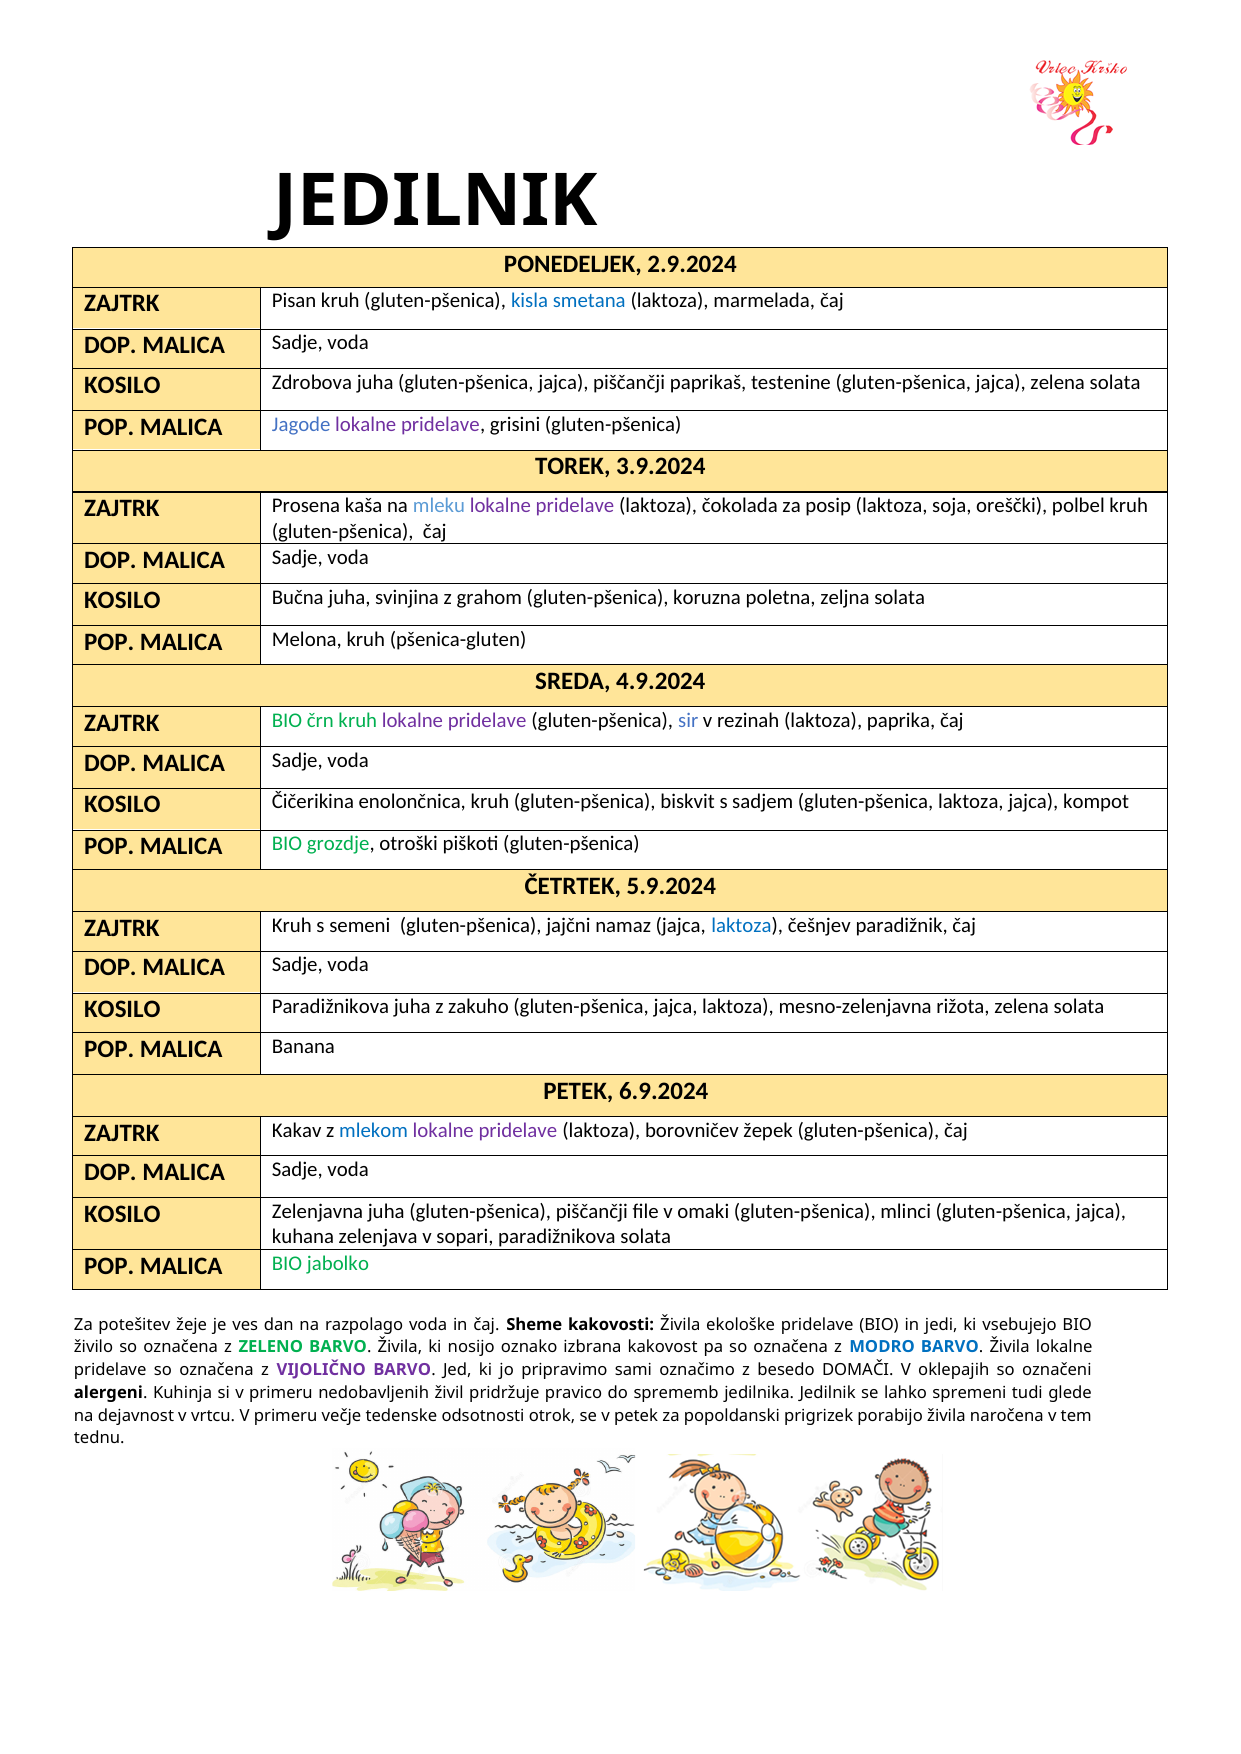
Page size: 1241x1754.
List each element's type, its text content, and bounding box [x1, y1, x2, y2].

table_cell Kruh s semeni (gluten-pšenica), jajčni namaz (jajca, laktoza), češnjev paradižnik, čaj [261, 912, 1167, 951]
table_cell Paradižnikova juha z zakuho (gluten-pšenica, jajca, laktoza), mesno-zelenjavna rižota, zelena solata [261, 994, 1167, 1032]
table_cell Melona, kruh (pšenica-gluten) [261, 626, 1167, 664]
table_cell Sadje, voda [261, 747, 1167, 788]
table_cell DOP. MALICA [73, 544, 260, 583]
table_cell KOSILO [73, 789, 260, 829]
table_cell POP. MALICA [73, 411, 260, 449]
table_cell POP. MALICA [73, 626, 260, 664]
table_header JEDILNIK [73, 148, 1168, 247]
table_cell KOSILO [73, 584, 260, 625]
table_cell POP. MALICA [73, 1250, 260, 1289]
table_cell ZAJTRK [73, 1117, 260, 1155]
table_cell Čičerikina enolončnica, kruh (gluten-pšenica), biskvit s sadjem (gluten-pšenica, laktoza, jajca), kompot [261, 789, 1167, 829]
table_cell PONEDELJEK, 2.9.2024 [73, 248, 1167, 287]
table_cell Kakav z mlekom lokalne pridelave (laktoza), borovničev žepek (gluten-pšenica), čaj [261, 1117, 1167, 1155]
table_cell BIO jabolko [261, 1250, 1167, 1289]
picture [332, 1448, 636, 1591]
table_cell KOSILO [73, 369, 260, 410]
table_cell ZAJTRK [73, 288, 260, 328]
table_cell ZAJTRK [73, 912, 260, 951]
picture [643, 1454, 943, 1591]
table_cell Sadje, voda [261, 1156, 1167, 1197]
table_cell KOSILO [73, 994, 260, 1032]
table_cell BIO grozdje, otroški piškoti (gluten-pšenica) [261, 831, 1167, 869]
table_cell Banana [261, 1033, 1167, 1074]
table_cell PETEK, 6.9.2024 [73, 1075, 1167, 1116]
table_cell Sadje, voda [261, 952, 1167, 992]
table_cell DOP. MALICA [73, 952, 260, 992]
table_cell Zdrobova juha (gluten-pšenica, jajca), piščančji paprikaš, testenine (gluten-pšenica, jajca), zelena solata [261, 369, 1167, 410]
table_cell DOP. MALICA [73, 330, 260, 368]
table_cell KOSILO [73, 1198, 260, 1249]
table_cell Pisan kruh (gluten-pšenica), kisla smetana (laktoza), marmelada, čaj [261, 288, 1167, 328]
table_cell ZAJTRK [73, 707, 260, 746]
table_cell TOREK, 3.9.2024 [73, 451, 1167, 491]
table_cell ČETRTEK, 5.9.2024 [73, 870, 1167, 911]
table_cell Bučna juha, svinjina z grahom (gluten-pšenica), koruzna poletna, zeljna solata [261, 584, 1167, 625]
table_cell ZAJTRK [73, 493, 260, 543]
table_cell Zelenjavna juha (gluten-pšenica), piščančji file v omaki (gluten-pšenica), mlinci (gluten-pšenica, jajca), kuhana zelenjava v sopari, paradižnikova solata [261, 1198, 1167, 1249]
table_cell Sadje, voda [261, 544, 1167, 583]
text Za potešitev žeje je ves dan na razpolago voda in čaj. Sheme kakovosti: Živila ekološke pridelave (BIO) in jedi, ki vsebujejo BIO živilo so označena z ZELENO BARVO. Živila, ki nosijo oznako izbrana kakovost pa so označena z MODRO BARVO. Živila lokalne pridelave so označena z VIJOLIČNO BARVO. Jed, ki jo pripravimo sami označimo z besedo DOMAČI. V oklepajih so označeni alergeni. Kuhinja si v primeru nedobavljenih živil pridržuje pravico do sprememb jedilnika. Jedilnik se lahko spremeni tudi glede na dejavnost v vrtcu. V primeru večje tedenske odsotnosti otrok, se v petek za popoldanski prigrizek porabijo živila naročena v tem tednu. [74, 1312, 1093, 1449]
picture [1023, 53, 1127, 144]
table_cell Prosena kaša na mleku lokalne pridelave (laktoza), čokolada za posip (laktoza, soja, oreščki), polbel kruh (gluten-pšenica), čaj [261, 493, 1167, 543]
table_cell Sadje, voda [261, 330, 1167, 368]
table_cell POP. MALICA [73, 831, 260, 869]
table_cell SREDA, 4.9.2024 [73, 665, 1167, 706]
table_cell POP. MALICA [73, 1033, 260, 1074]
table_cell Jagode lokalne pridelave, grisini (gluten-pšenica) [261, 411, 1167, 449]
table_cell DOP. MALICA [73, 1156, 260, 1197]
table_cell DOP. MALICA [73, 747, 260, 788]
table_cell BIO črn kruh lokalne pridelave (gluten-pšenica), sir v rezinah (laktoza), paprika, čaj [261, 707, 1167, 746]
